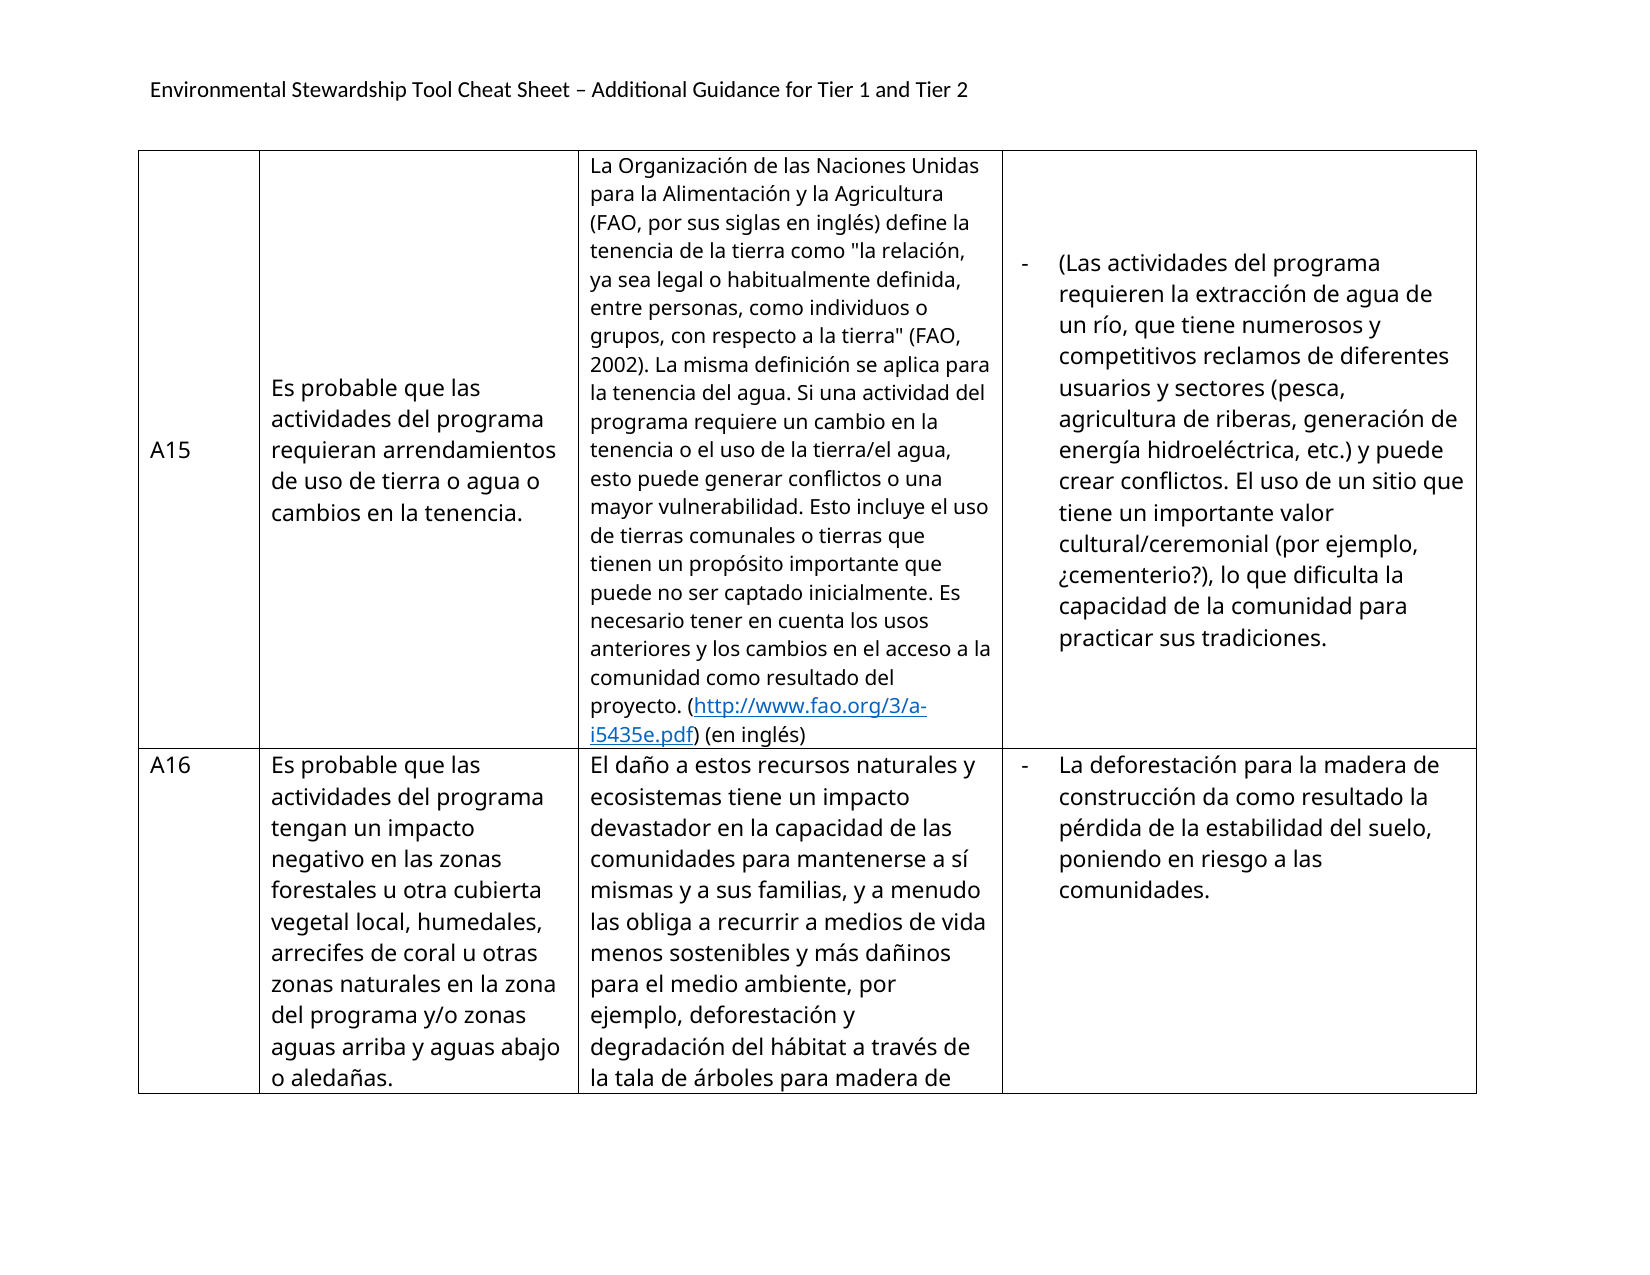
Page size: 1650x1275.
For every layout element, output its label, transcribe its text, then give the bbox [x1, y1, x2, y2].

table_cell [579, 749, 1002, 1093]
table_cell A15 [139, 151, 259, 748]
table_cell (Las actividades del programa requieren la extracción de agua de un río, que tiene numerosos y competitivos reclamos de diferentes usuarios y sectores (pesca, agricultura de riberas, generación de energía hidroeléctrica, etc.) y puede crear conflictos. El uso de un sitio que tiene un importante valor cultural/ceremonial (por ejemplo, ¿cementerio?), lo que dificulta la capacidad de la comunidad para practicar sus tradiciones. [1003, 151, 1476, 748]
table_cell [1003, 749, 1476, 1093]
table_cell La Organización de las Naciones Unidas para la Alimentación y la Agricultura (FAO, por sus siglas en inglés) define la tenencia de la tierra como "la relación, ya sea legal o habitualmente definida, entre personas, como individuos o grupos, con respecto a la tierra" (FAO, 2002). La misma definición se aplica para la tenencia del agua. Si una actividad del programa requiere un cambio en la tenencia o el uso de la tierra/el agua, esto puede generar conflictos o una mayor vulnerabilidad. Esto incluye el uso de tierras comunales o tierras que tienen un propósito importante que puede no ser captado inicialmente. Es necesario tener en cuenta los usos anteriores y los cambios en el acceso a la comunidad como resultado del proyecto. (http://www.fao.org/3/a-i5435e.pdf) (en inglés) [579, 151, 1002, 748]
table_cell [260, 749, 578, 1093]
table_cell A16 [139, 749, 259, 1093]
table_cell Es probable que las actividades del programa requieran arrendamientos de uso de tierra o agua o cambios en la tenencia. [260, 151, 578, 748]
